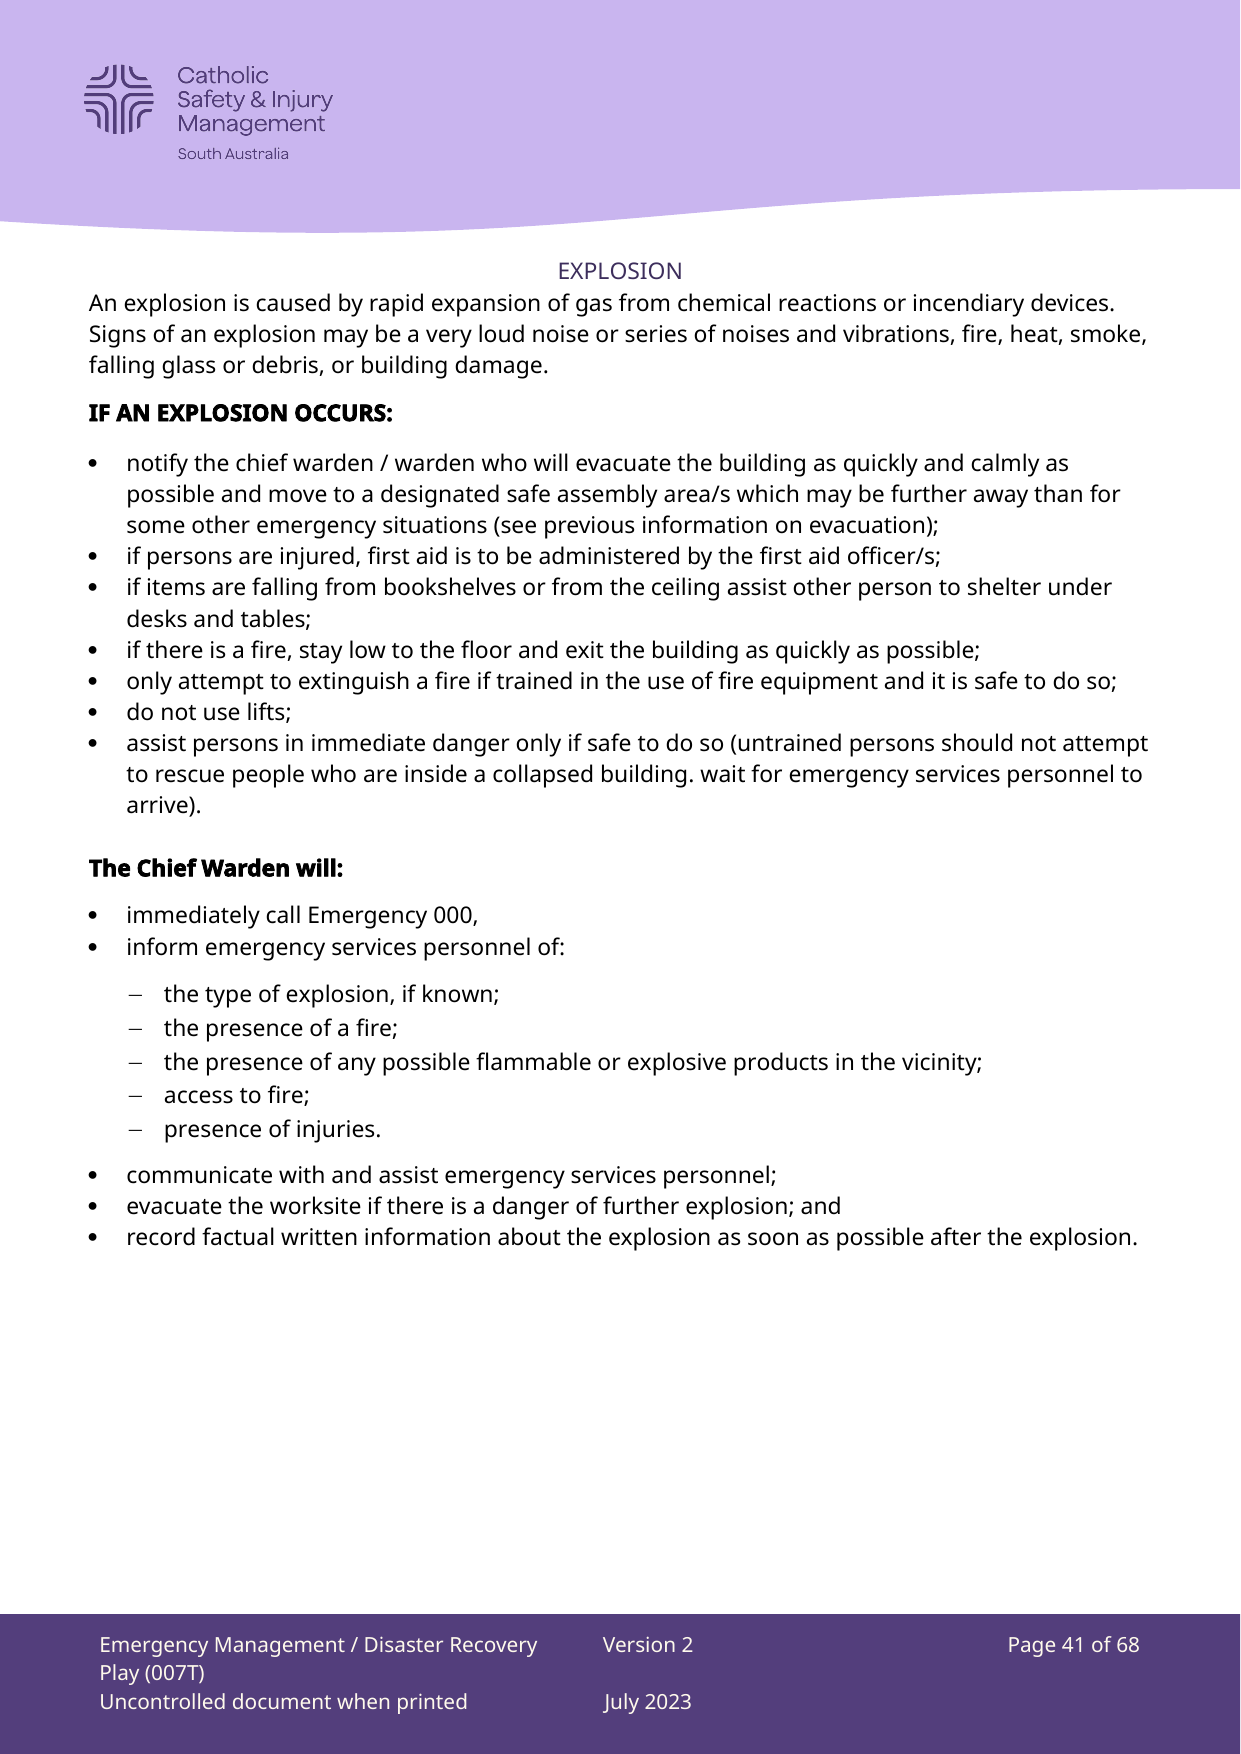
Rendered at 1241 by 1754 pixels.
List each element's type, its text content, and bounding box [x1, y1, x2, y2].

list evacuate the worksite if there is a danger of further explosion; and [89, 1190, 1152, 1221]
text An explosion is caused by rapid expansion of gas from chemical reactions or incendiary devices. Signs of an explosion may be a very loud noise or series of noises and vibrations, fire, heat, smoke, falling glass or debris, or building damage. [89, 286, 1152, 380]
subtitle EXPLOSION [89, 255, 1152, 286]
list communicate with and assist emergency services personnel; [89, 1159, 1152, 1190]
list record factual written information about the explosion as soon as possible after the explosion. [89, 1221, 1152, 1252]
list the presence of any possible flammable or explosive products in the vicinity; [126, 1046, 1152, 1077]
list inform emergency services personnel of: [89, 931, 1152, 962]
list if there is a fire, stay low to the floor and exit the building as quickly as possible; [89, 634, 1152, 665]
list presence of injuries. [126, 1113, 1152, 1144]
text The Chief Warden will: [89, 852, 1152, 883]
list the presence of a fire; [126, 1012, 1152, 1043]
list if persons are injured, first aid is to be administered by the first aid officer/s; [89, 540, 1152, 571]
list only attempt to extinguish a fire if trained in the use of fire equipment and it is safe to do so; [89, 665, 1152, 696]
list immediately call Emergency 000, [89, 899, 1152, 931]
list if items are falling from bookshelves or from the ceiling assist other person to shelter under desks and tables; [89, 571, 1152, 634]
list do not use lifts; [89, 696, 1152, 727]
picture [59, 39, 361, 187]
list the type of explosion, if known; [126, 978, 1152, 1009]
list notify the chief warden / warden who will evacuate the building as quickly and calmly as possible and move to a designated safe assembly area/s which may be further away than for some other emergency situations (see previous information on evacuation); [89, 447, 1152, 540]
list access to fire; [126, 1079, 1152, 1110]
text IF AN EXPLOSION OCCURS: [89, 397, 1152, 428]
list assist persons in immediate danger only if safe to do so (untrained persons should not attempt to rescue people who are inside a collapsed building. wait for emergency services personnel to arrive). [89, 727, 1152, 821]
